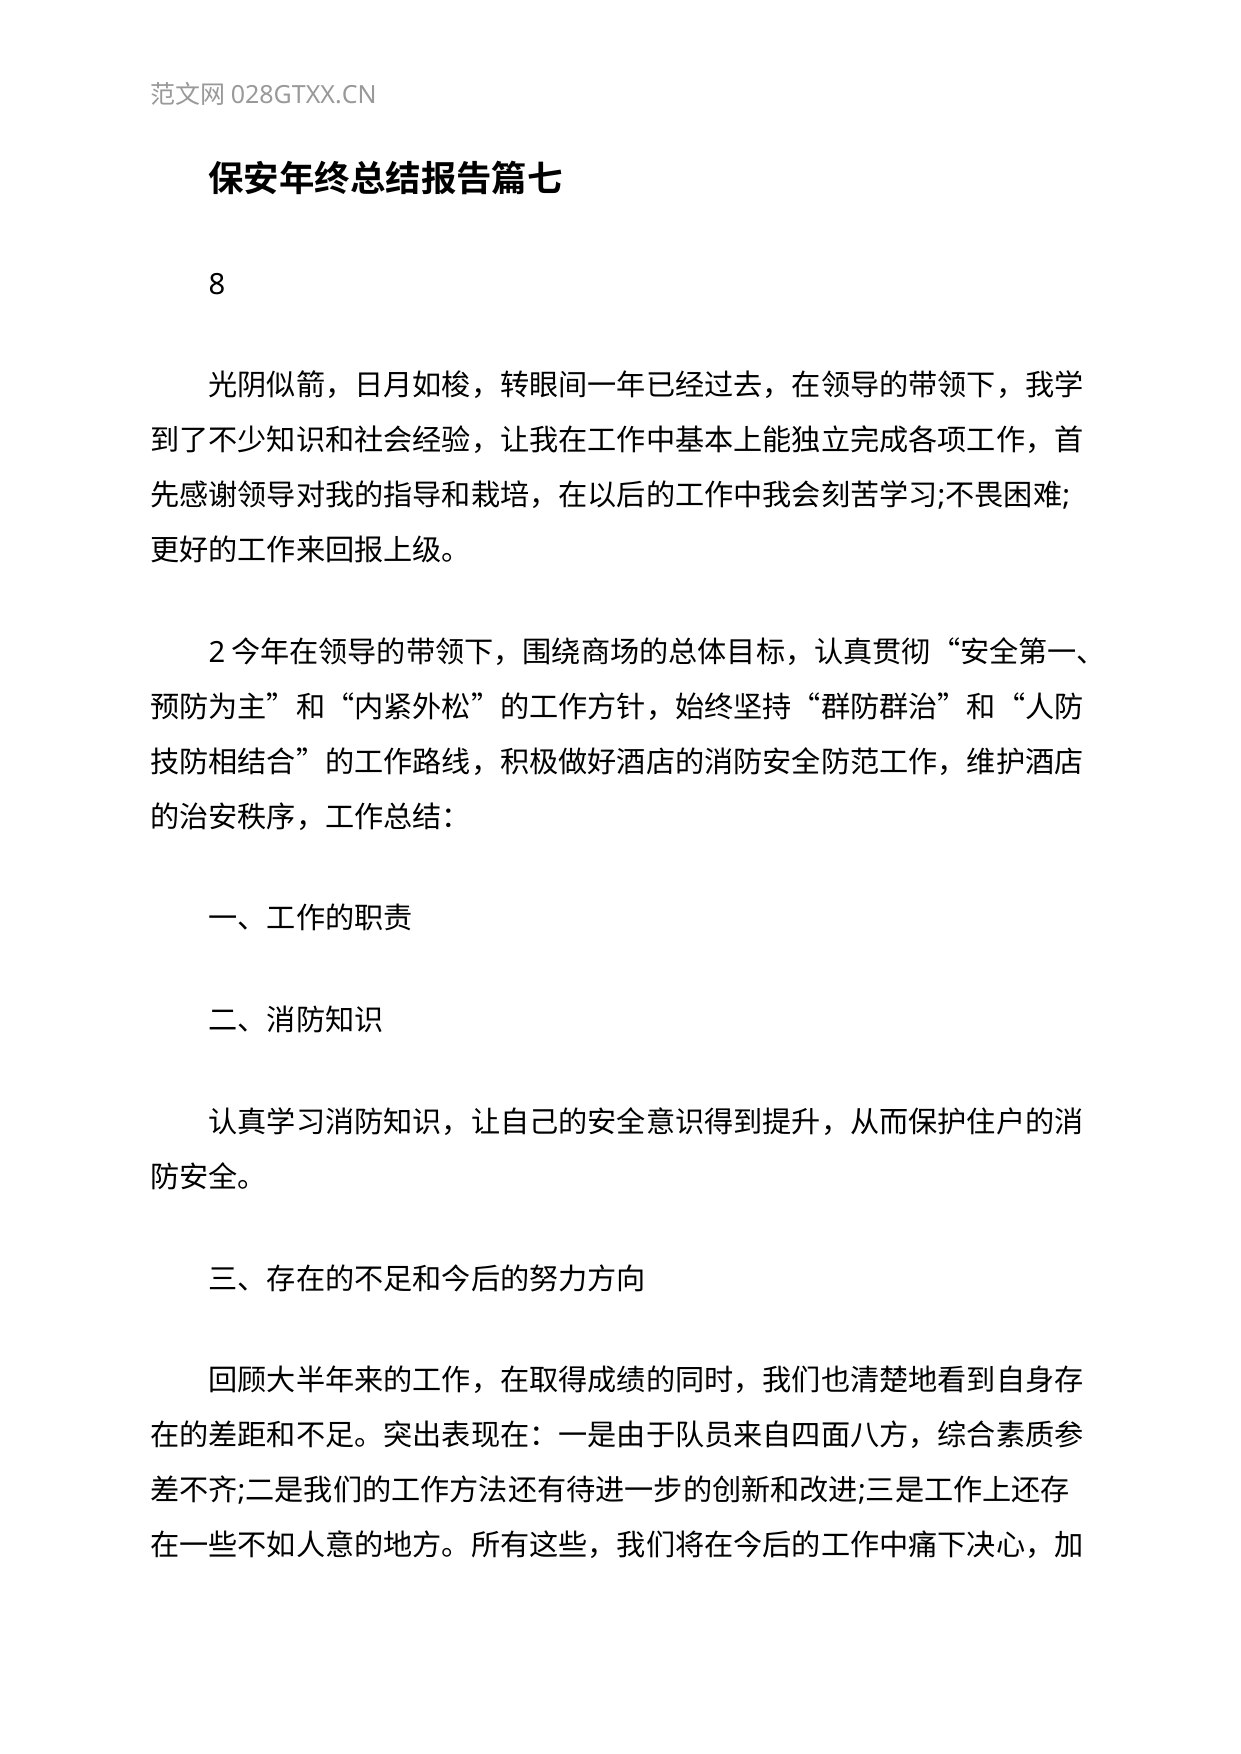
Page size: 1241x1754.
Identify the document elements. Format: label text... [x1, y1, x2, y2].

text 2今年在领导的带领下，围绕商场的总体目标，认真贯彻“安全第一、预防为主”和“内紧外松”的工作方针，始终坚持“群防群治”和“人防技防相结合”的工作路线，积极做好酒店的消防安全防范工作，维护酒店的治安秩序，工作总结： [150, 628, 1090, 836]
text 8 [150, 263, 1090, 303]
text 三、存在的不足和今后的努力方向 [150, 1255, 1090, 1297]
text 光阴似箭，日月如梭，转眼间一年已经过去，在领导的带领下，我学到了不少知识和社会经验，让我在工作中基本上能独立完成各项工作，首先感谢领导对我的指导和栽培，在以后的工作中我会刻苦学习;不畏困难;更好的工作来回报上级。 [150, 362, 1090, 569]
text 二、消防知识 [150, 997, 1090, 1039]
text 一、工作的职责 [150, 895, 1090, 937]
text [150, 1357, 1090, 1564]
text 保安年终总结报告篇七 [150, 150, 1090, 201]
text 认真学习消防知识，让自己的安全意识得到提升，从而保护住户的消防安全。 [150, 1098, 1090, 1196]
